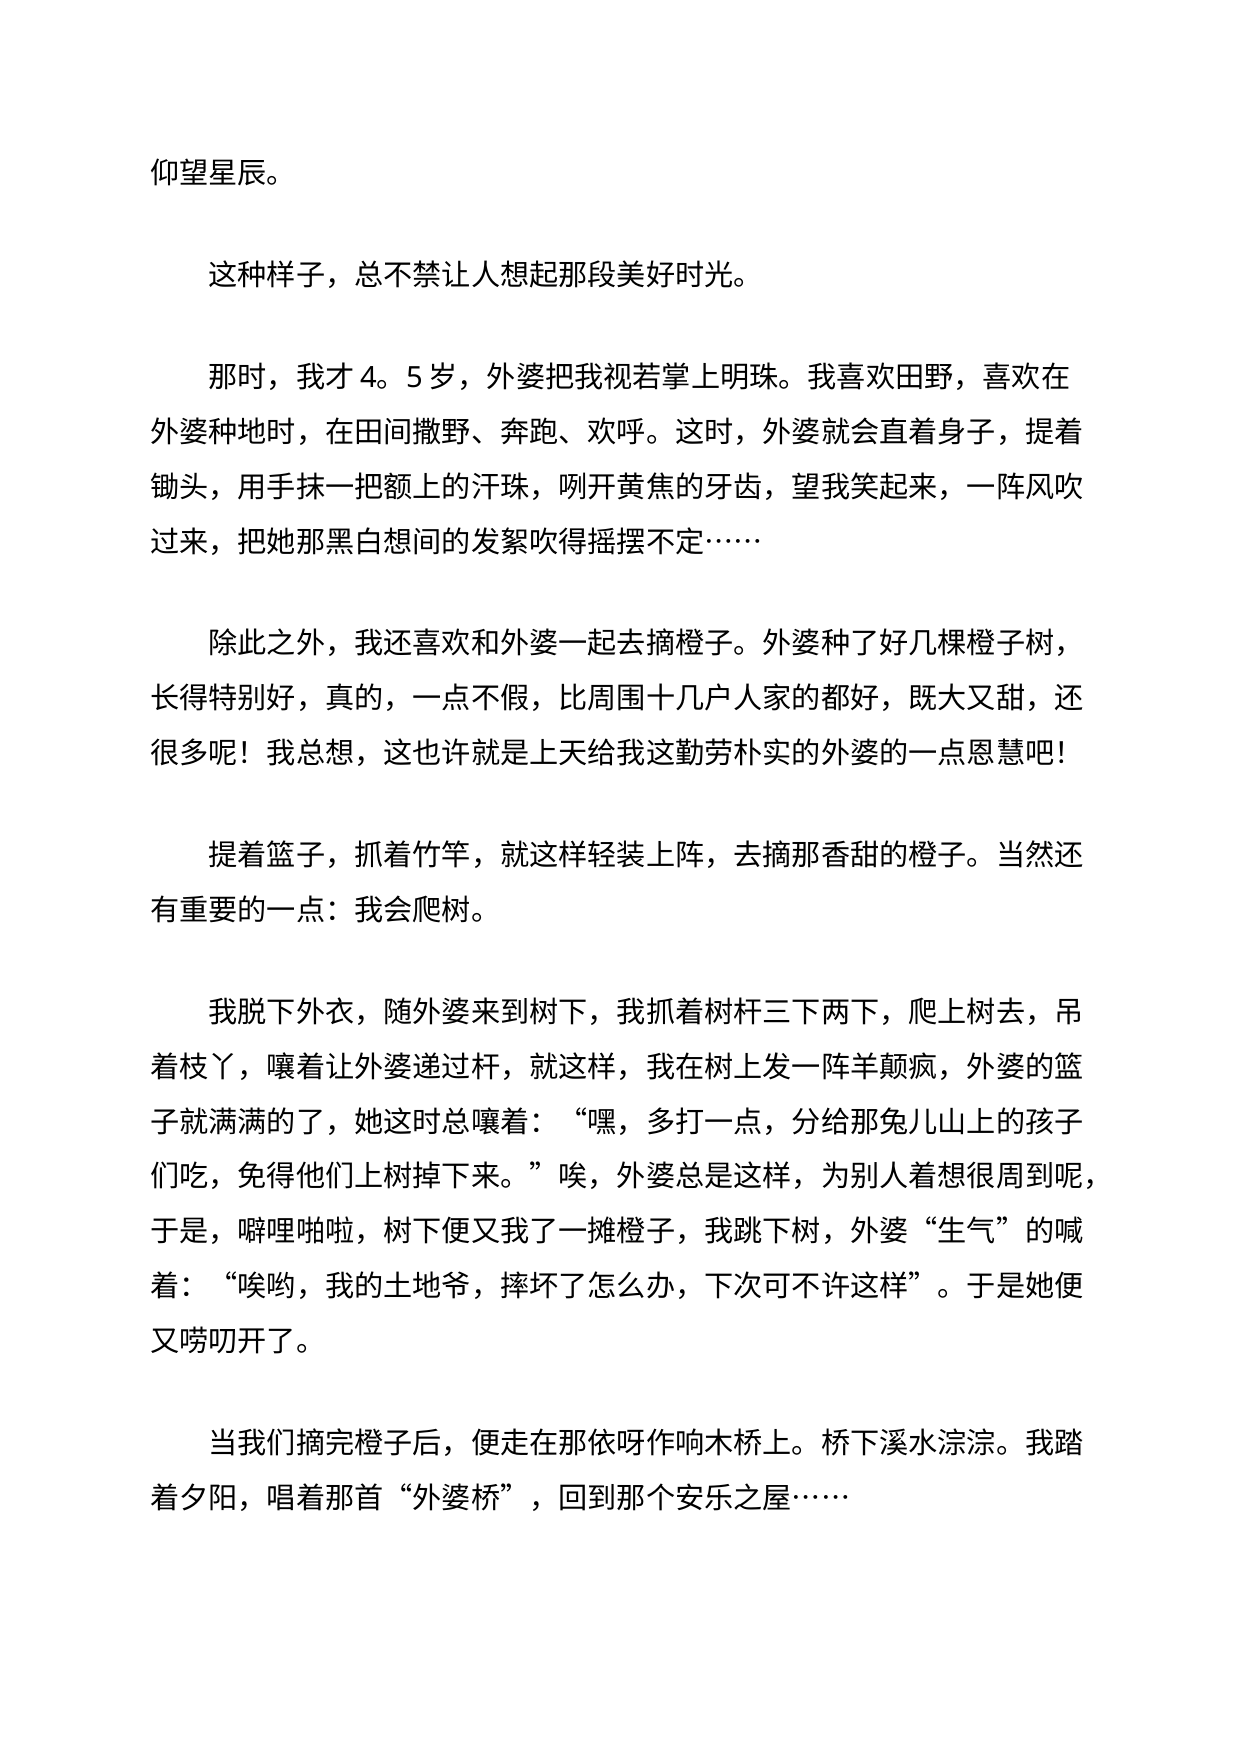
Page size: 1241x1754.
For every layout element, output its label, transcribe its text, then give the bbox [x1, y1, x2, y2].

text 我脱下外衣，随外婆来到树下，我抓着树杆三下两下，爬上树去，吊着枝丫，嚷着让外婆递过杆，就这样，我在树上发一阵羊颠疯，外婆的篮子就满满的了，她这时总嚷着：“嘿，多打一点，分给那兔儿山上的孩子们吃，免得他们上树掉下来。”唉，外婆总是这样，为别人着想很周到呢，于是，噼哩啪啦，树下便又我了一摊橙子，我跳下树，外婆“生气”的喊着：“唉哟，我的土地爷，摔坏了怎么办，下次可不许这样”。于是她便又唠叨开了。 [150, 988, 1090, 1360]
text 当我们摘完橙子后，便走在那依呀作响木桥上。桥下溪水淙淙。我踏着夕阳，唱着那首“外婆桥”，回到那个安乐之屋…… [150, 1419, 1090, 1517]
text 这种样子，总不禁让人想起那段美好时光。 [150, 252, 1090, 294]
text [150, 150, 1090, 192]
text 除此之外，我还喜欢和外婆一起去摘橙子。外婆种了好几棵橙子树，长得特别好，真的，一点不假，比周围十几户人家的都好，既大又甜，还很多呢！我总想，这也许就是上天给我这勤劳朴实的外婆的一点恩慧吧！ [150, 620, 1090, 772]
text 那时，我才4。5岁，外婆把我视若掌上明珠。我喜欢田野，喜欢在外婆种地时，在田间撒野、奔跑、欢呼。这时，外婆就会直着身子，提着锄头，用手抹一把额上的汗珠，咧开黄焦的牙齿，望我笑起来，一阵风吹过来，把她那黑白想间的发絮吹得摇摆不定…… [150, 353, 1090, 561]
text 提着篮子，抓着竹竿，就这样轻装上阵，去摘那香甜的橙子。当然还有重要的一点：我会爬树。 [150, 832, 1090, 929]
